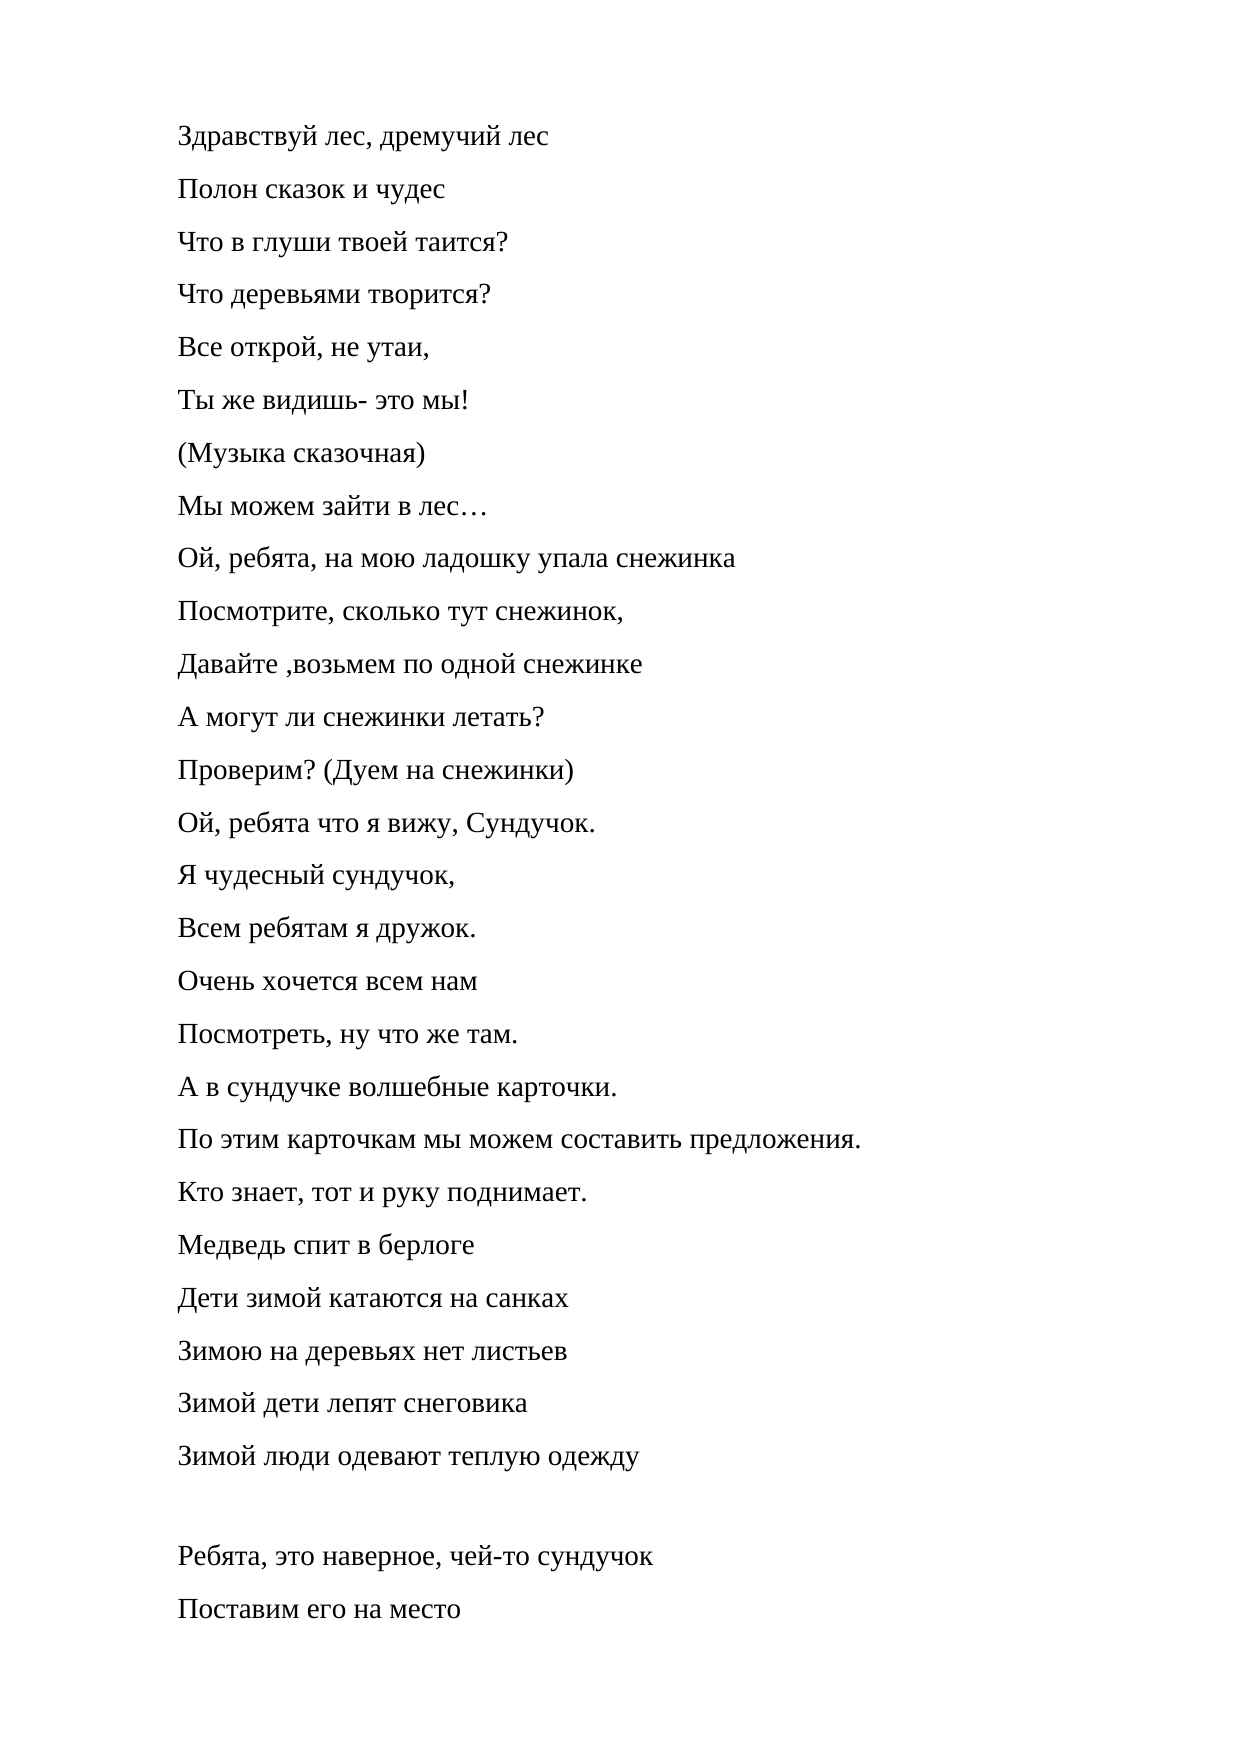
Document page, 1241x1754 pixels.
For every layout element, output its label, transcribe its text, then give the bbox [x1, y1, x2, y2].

text Зимою на деревьях нет листьев [177, 1333, 1152, 1366]
text Ребята, это наверное, чей-то сундучок [177, 1538, 1152, 1572]
text А могут ли снежинки летать? [177, 699, 1152, 733]
text Давайте ,возьмем по одной снежинке [177, 646, 1152, 680]
text Посмотрите, сколько тут снежинок, [177, 593, 1152, 627]
text Медведь спит в берлоге [177, 1227, 1152, 1261]
text (Музыка сказочная) [177, 435, 1152, 468]
text Я чудесный сундучок, [177, 857, 1152, 891]
text Все открой, не утаи, [177, 329, 1152, 363]
text Всем ребятам я дружок. [177, 910, 1152, 944]
text Ой, ребята, на мою ладошку упала снежинка [177, 541, 1152, 574]
text Что в глуши твоей таится? [177, 224, 1152, 257]
text Что деревьями творится? [177, 277, 1152, 310]
text Ой, ребята что я вижу, Сундучок. [177, 805, 1152, 838]
text Здравствуй лес, дремучий лес [177, 118, 1152, 152]
text Поставим его на место [177, 1591, 1152, 1625]
text А в сундучке волшебные карточки. [177, 1069, 1152, 1102]
text Посмотреть, ну что же там. [177, 1016, 1152, 1049]
text По этим карточкам мы можем составить предложения. [177, 1122, 1152, 1155]
text Проверим? (Дуем на снежинки) [177, 752, 1152, 785]
text Дети зимой катаются на санках [177, 1280, 1152, 1313]
text Очень хочется всем нам [177, 963, 1152, 997]
text Мы можем зайти в лес… [177, 488, 1152, 521]
text Кто знает, тот и руку поднимает. [177, 1174, 1152, 1208]
text Зимой люди одевают теплую одежду [177, 1438, 1152, 1472]
text Полон сказок и чудес [177, 171, 1152, 204]
text Зимой дети лепят снеговика [177, 1386, 1152, 1419]
text Ты же видишь- это мы! [177, 382, 1152, 416]
